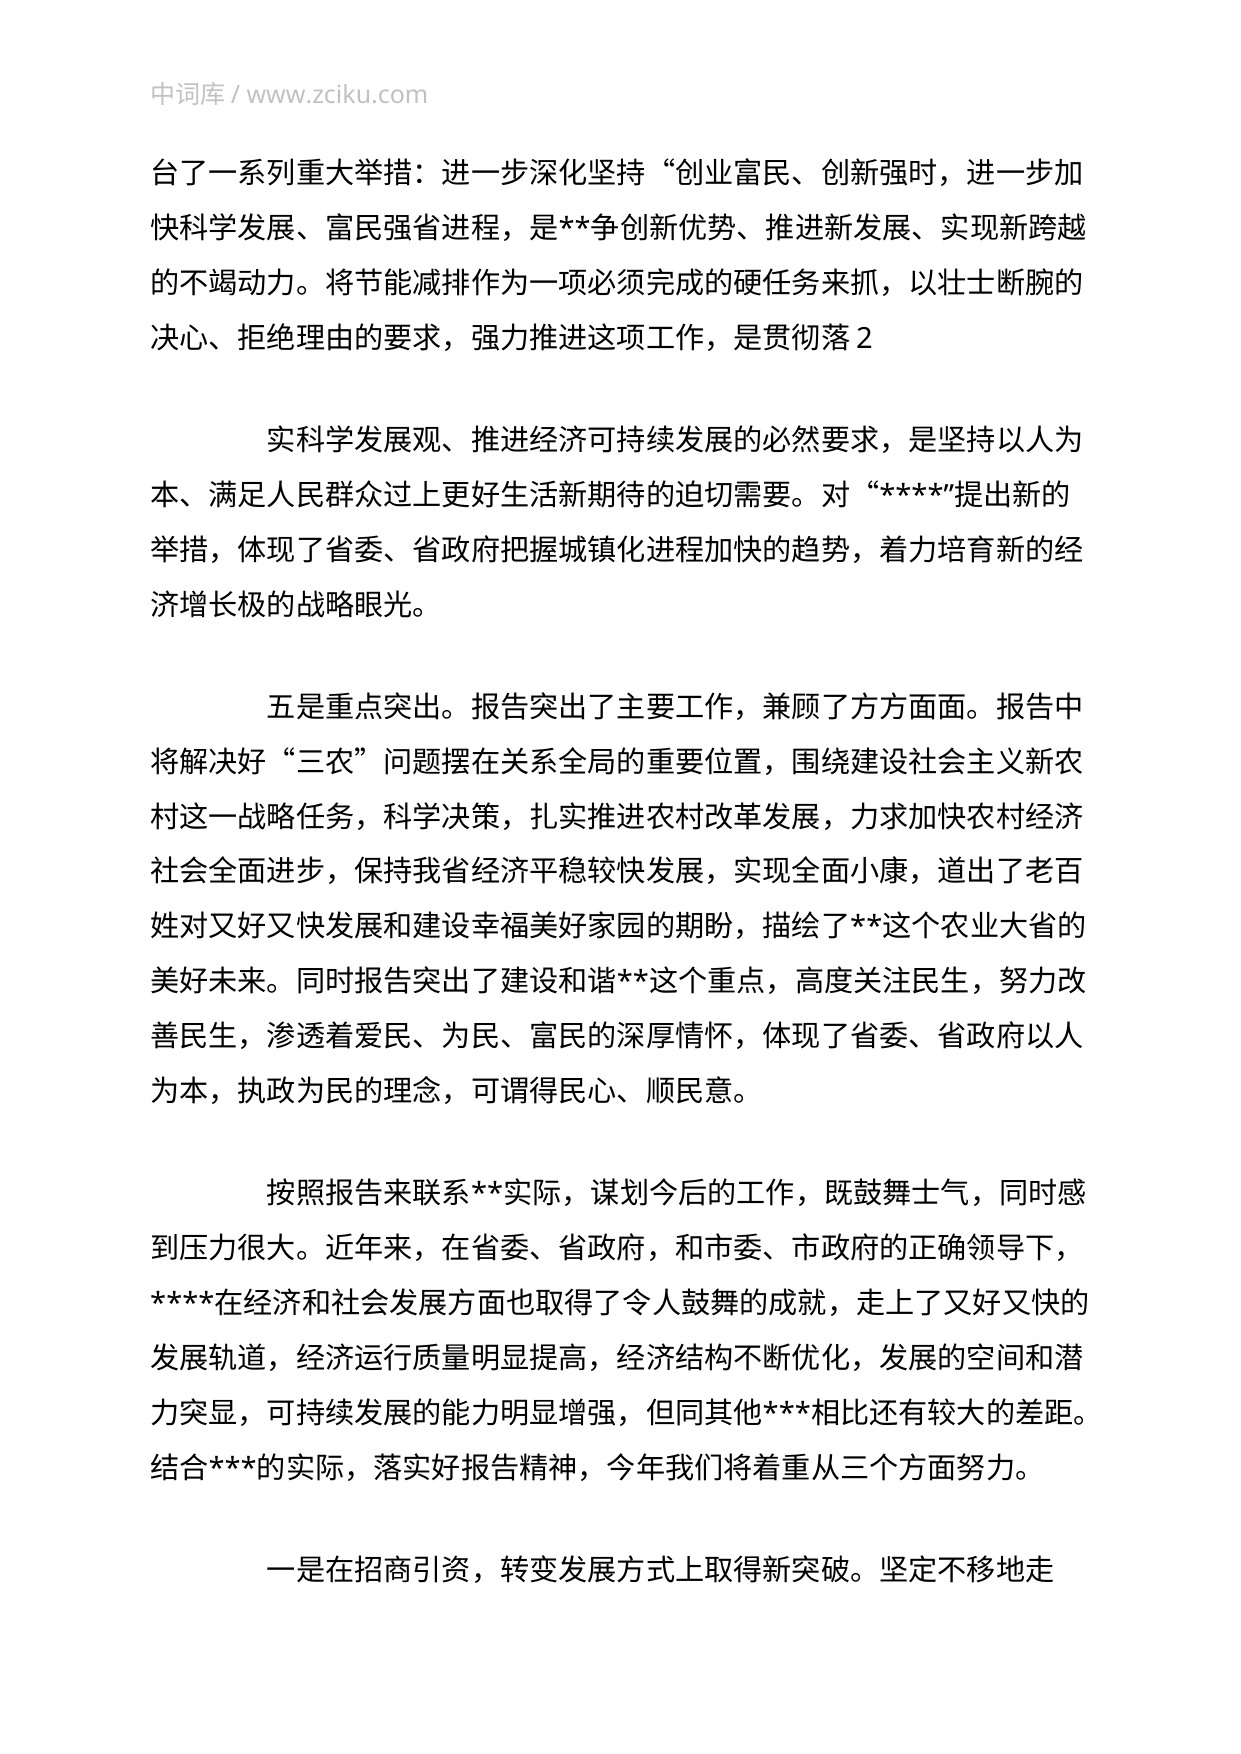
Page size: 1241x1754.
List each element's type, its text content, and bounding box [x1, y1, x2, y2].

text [150, 1546, 1090, 1589]
text 五是重点突出。报告突出了主要工作，兼顾了方方面面。报告中将解决好“三农”问题摆在关系全局的重要位置，围绕建设社会主义新农村这一战略任务，科学决策，扎实推进农村改革发展，力求加快农村经济社会全面进步，保持我省经济平稳较快发展，实现全面小康，道出了老百姓对又好又快发展和建设幸福美好家园的期盼，描绘了**这个农业大省的美好未来。同时报告突出了建设和谐**这个重点，高度关注民生，努力改善民生，渗透着爱民、为民、富民的深厚情怀，体现了省委、省政府以人为本，执政为民的理念，可谓得民心、顺民意。 [150, 683, 1090, 1110]
text 实科学发展观、推进经济可持续发展的必然要求，是坚持以人为本、满足人民群众过上更好生活新期待的迫切需要。对“****”提出新的举措，体现了省委、省政府把握城镇化进程加快的趋势，着力培育新的经济增长极的战略眼光。 [150, 417, 1090, 624]
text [150, 150, 1090, 357]
text 按照报告来联系**实际，谋划今后的工作，既鼓舞士气，同时感到压力很大。近年来，在省委、省政府，和市委、市政府的正确领导下，****在经济和社会发展方面也取得了令人鼓舞的成就，走上了又好又快的发展轨道，经济运行质量明显提高，经济结构不断优化，发展的空间和潜力突显，可持续发展的能力明显增强，但同其他***相比还有较大的差距。结合***的实际，落实好报告精神，今年我们将着重从三个方面努力。 [150, 1169, 1090, 1487]
